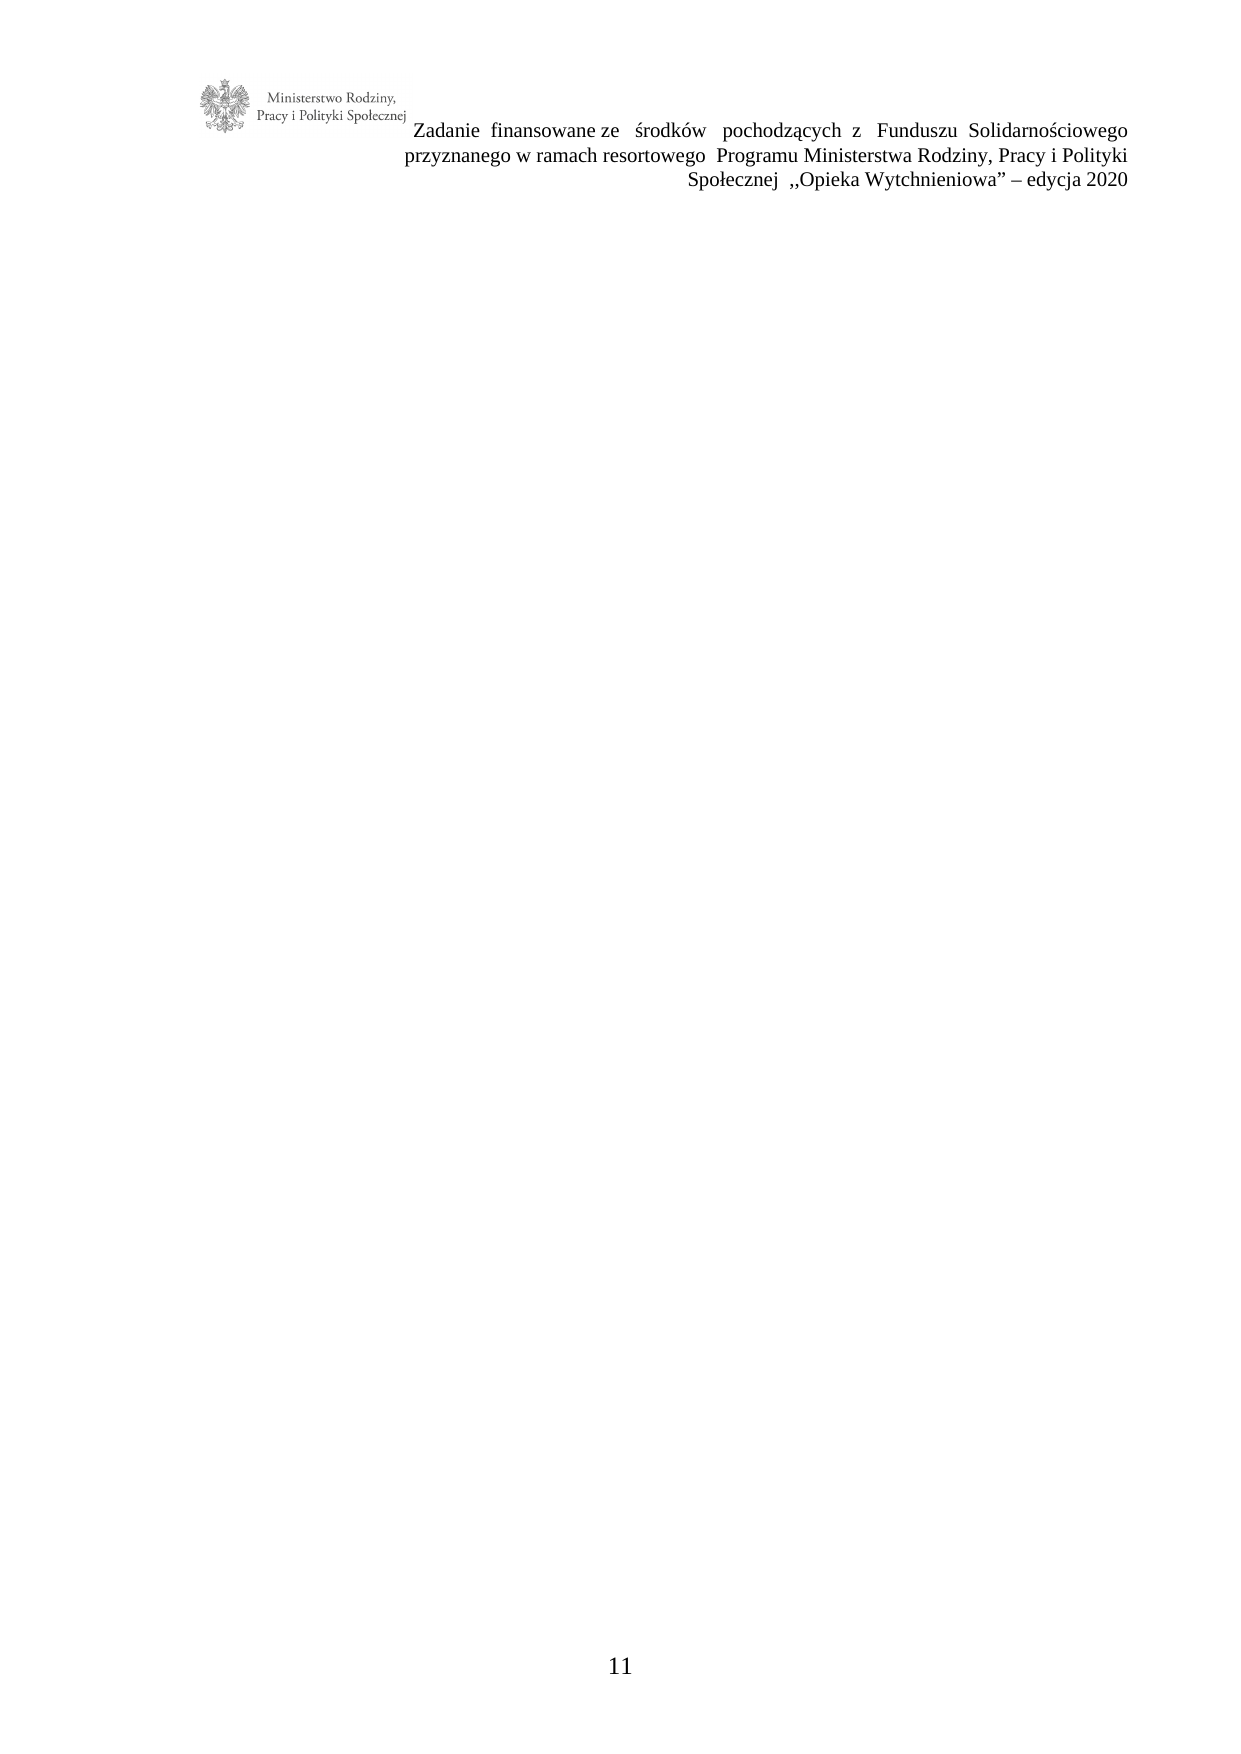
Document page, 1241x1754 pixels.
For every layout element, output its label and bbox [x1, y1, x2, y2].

picture [198, 73, 413, 138]
